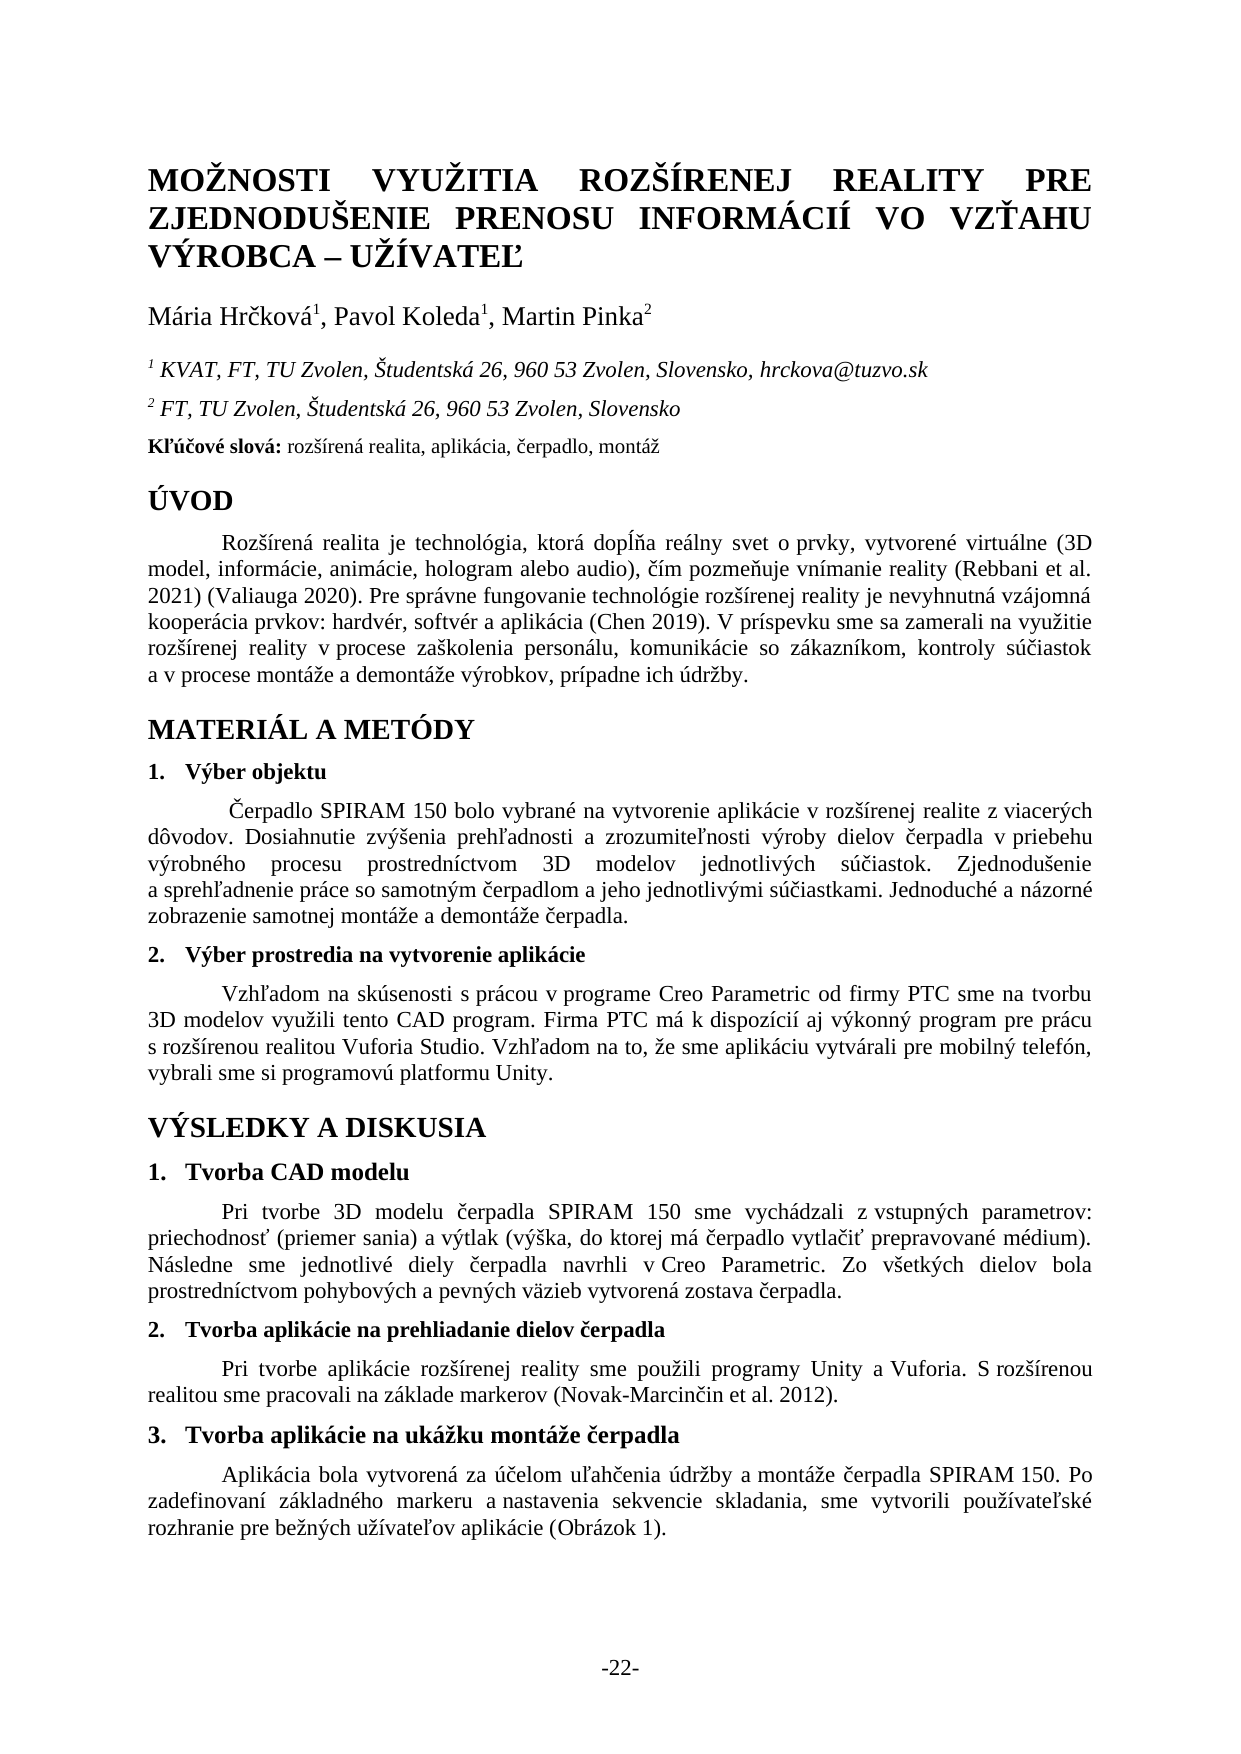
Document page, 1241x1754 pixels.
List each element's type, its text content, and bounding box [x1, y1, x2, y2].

list Výber objektu [148, 758, 1093, 784]
list Výber prostredia na vytvorenie aplikácie [148, 941, 1093, 968]
text Vzhľadom na skúsenosti s prácou v programe Creo Parametric od firmy PTC sme na tvorbu 3D modelov využili tento CAD program. Firma PTC má k dispozícií aj výkonný program pre prácu s rozšírenou realitou Vuforia Studio. Vzhľadom na to, že sme aplikáciu vytvárali pre mobilný telefón, vybrali sme si programovú platformu Unity. [148, 980, 1093, 1086]
text Kľúčové slová: rozšírená realita, aplikácia, čerpadlo, montáž [148, 434, 1093, 458]
text Aplikácia bola vytvorená za účelom uľahčenia údržby a montáže čerpadla SPIRAM 150. Po zadefinovaní základného markeru a nastavenia sekvencie skladania, sme vytvorili používateľské rozhranie pre bežných užívateľov aplikácie (Obrázok 1). [148, 1461, 1093, 1540]
text 2 FT, TU Zvolen, Študentská 26, 960 53 Zvolen, Slovensko [148, 395, 1093, 421]
list Tvorba aplikácie na prehliadanie dielov čerpadla [148, 1316, 1093, 1342]
text Rozšírená realita je technológia, ktorá dopĺňa reálny svet o prvky, vytvorené virtuálne (3D model, informácie, animácie, hologram alebo audio), čím pozmeňuje vnímanie reality (Rebbani et al. 2021) (Valiauga 2020). Pre správne fungovanie technológie rozšírenej reality je nevyhnutná vzájomná kooperácia prvkov: hardvér, softvér a aplikácia (Chen 2019). V príspevku sme sa zamerali na využitie rozšírenej reality v procese zaškolenia personálu, komunikácie so zákazníkom, kontroly súčiastok a v procese montáže a demontáže výrobkov, prípadne ich údržby. [148, 529, 1093, 687]
text Pri tvorbe aplikácie rozšírenej reality sme použili programy Unity a Vuforia. S rozšírenou realitou sme pracovali na základe markerov (Novak-Marcinčin et al. 2012). [148, 1355, 1093, 1407]
text 1 KVAT, FT, TU Zvolen, Študentská 26, 960 53 Zvolen, Slovensko, hrckova@tuzvo.sk [148, 356, 1093, 383]
text úvod [148, 483, 1093, 517]
text Čerpadlo SPIRAM 150 bolo vybrané na vytvorenie aplikácie v rozšírenej realite z viacerých dôvodov. Dosiahnutie zvýšenia prehľadnosti a zrozumiteľnosti výroby dielov čerpadla v priebehu výrobného procesu prostredníctvom 3D modelov jednotlivých súčiastok. Zjednodušenie a sprehľadnenie práce so samotným čerpadlom a jeho jednotlivými súčiastkami. Jednoduché a názorné zobrazenie samotnej montáže a demontáže čerpadla. [148, 797, 1093, 929]
text Pri tvorbe 3D modelu čerpadla SPIRAM 150 sme vychádzali z vstupných parametrov: priechodnosť (priemer sania) a výtlak (výška, do ktorej má čerpadlo vytlačiť prepravované médium). Následne sme jednotlivé diely čerpadla navrhli v Creo Parametric. Zo všetkých dielov bola prostredníctvom pohybových a pevných väzieb vytvorená zostava čerpadla. [148, 1198, 1093, 1303]
text MOŽNOSTI VYUŽITIA ROZŠÍRENEJ REALITY pre zJEDNODUŠenie PRENOSU INFORMÁCIÍ VO vZŤAhu VÝROBCA – UŽÍVATEĽ [148, 160, 1093, 275]
text materiál a metódy [148, 712, 1093, 746]
text Mária Hrčková1, Pavol Koleda1, Martin Pinka2 [148, 300, 1093, 331]
text výsledky A DISKUSIA [148, 1111, 1093, 1144]
list Tvorba aplikácie na ukážku montáže čerpadla [148, 1420, 1093, 1449]
list Tvorba CAD modelu [148, 1157, 1093, 1185]
